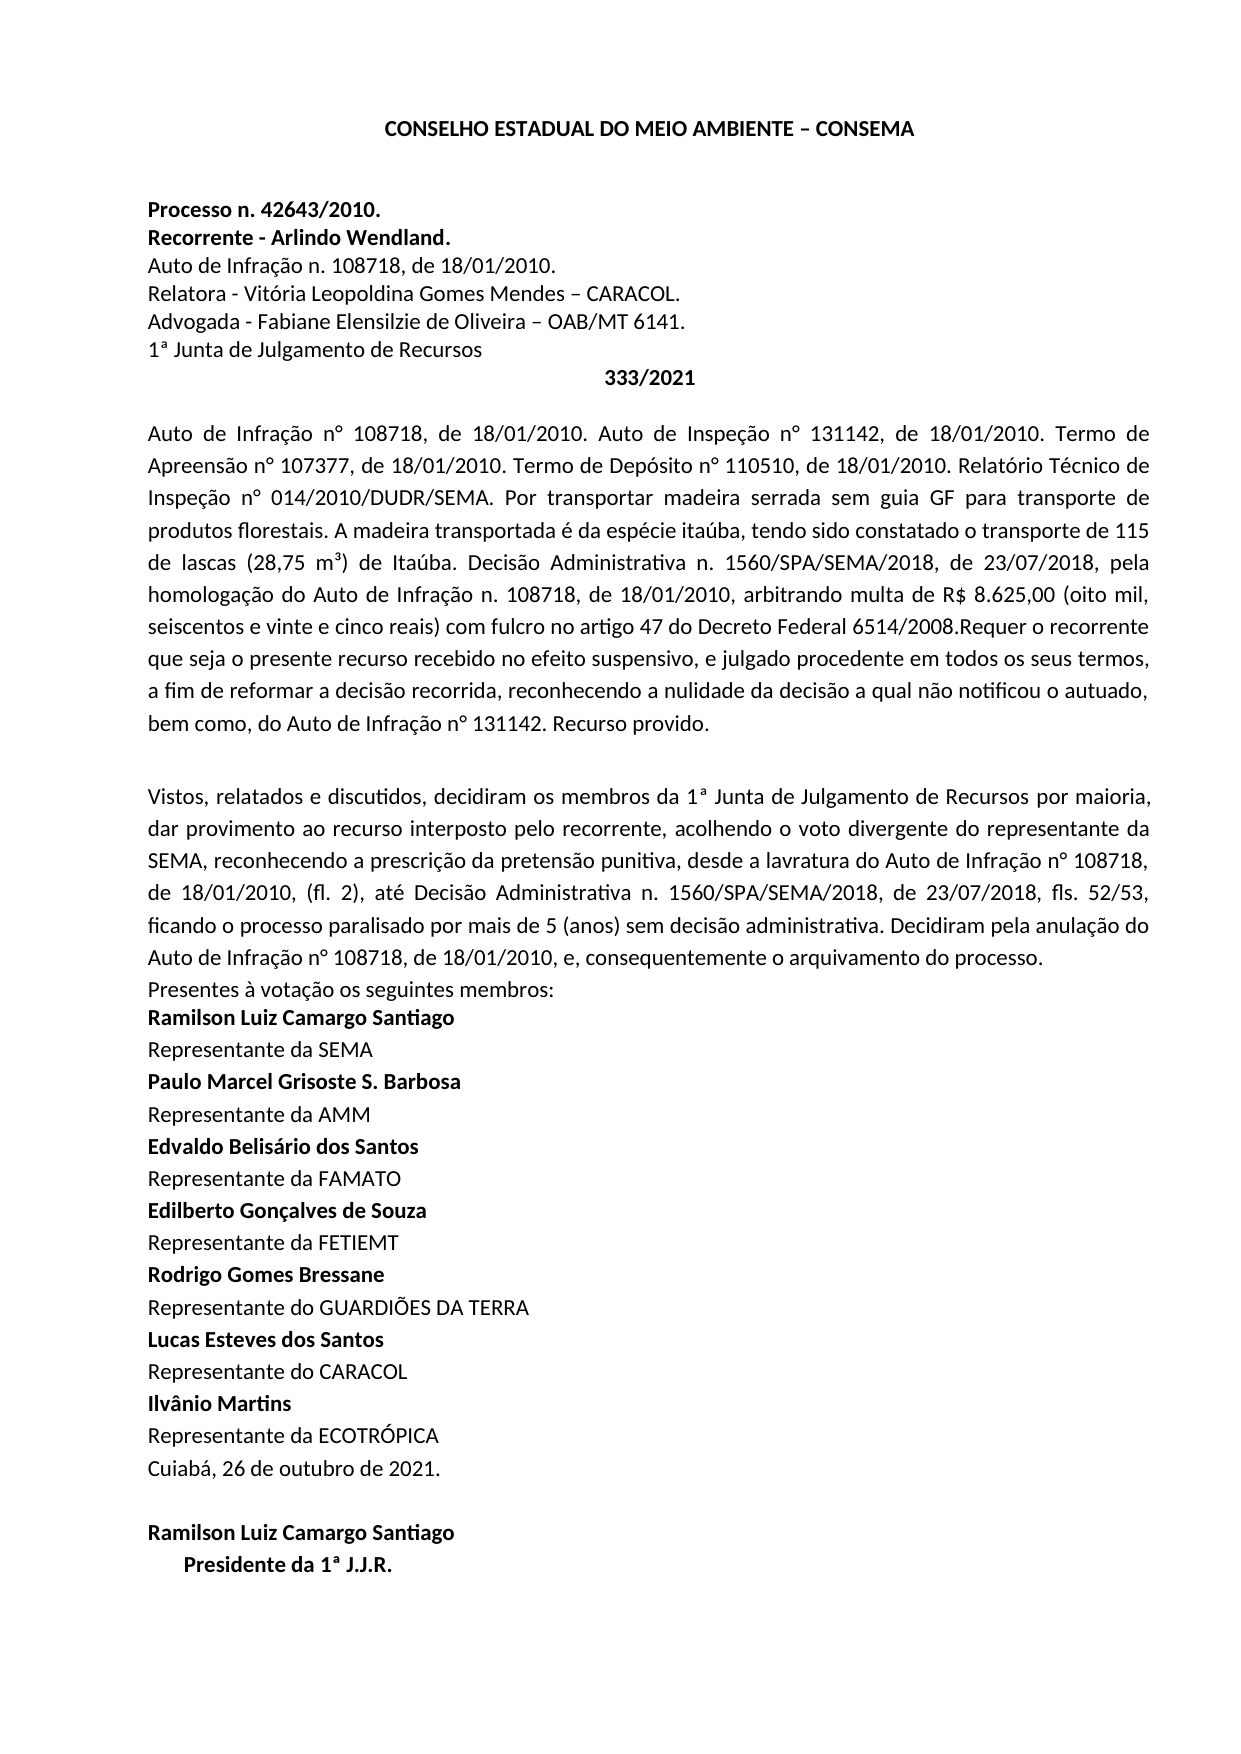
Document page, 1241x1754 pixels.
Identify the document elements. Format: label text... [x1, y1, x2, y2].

text CONSELHO ESTADUAL DO MEIO AMBIENTE – CONSEMA [148, 114, 1152, 142]
text Edvaldo Belisário dos Santos [148, 1132, 1152, 1160]
text Processo n. 42643/2010. [148, 195, 1152, 223]
text Representante da SEMA [148, 1035, 1152, 1063]
text Representante do GUARDIÕES DA TERRA [148, 1293, 1152, 1321]
text Ramilson Luiz Camargo Santiago [148, 1003, 1152, 1031]
text Representante da FETIEMT [148, 1228, 1152, 1256]
text Cuiabá, 26 de outubro de 2021. [148, 1454, 1152, 1482]
text Representante do CARACOL [148, 1357, 1152, 1385]
text Auto de Infração n. 108718, de 18/01/2010. [148, 251, 1152, 279]
text 1ª Junta de Julgamento de Recursos [148, 335, 1152, 363]
text Representante da ECOTRÓPICA [148, 1422, 1152, 1449]
text Rodrigo Gomes Bressane [148, 1261, 1152, 1289]
text Ilvânio Martins [148, 1389, 1152, 1417]
text Recorrente - Arlindo Wendland. [148, 223, 1152, 251]
text Vistos, relatados e discutidos, decidiram os membros da 1ª Junta de Julgamento de Recursos por maioria, dar provimento ao recurso interposto pelo recorrente, acolhendo o voto divergente do representante da SEMA, reconhecendo a prescrição da pretensão punitiva, desde a lavratura do Auto de Infração n° 108718, de 18/01/2010, (fl. 2), até Decisão Administrativa n. 1560/SPA/SEMA/2018, de 23/07/2018, fls. 52/53, ficando o processo paralisado por mais de 5 (anos) sem decisão administrativa. Decidiram pela anulação do Auto de Infração n° 108718, de 18/01/2010, e, consequentemente o arquivamento do processo. [148, 782, 1152, 971]
text Ramilson Luiz Camargo Santiago [148, 1518, 1152, 1546]
text Relatora - Vitória Leopoldina Gomes Mendes – CARACOL. [148, 279, 1152, 307]
text Paulo Marcel Grisoste S. Barbosa [148, 1067, 1152, 1096]
text Presentes à votação os seguintes membros: [148, 975, 1152, 1003]
text Edilberto Gonçalves de Souza [148, 1196, 1152, 1224]
text Representante da AMM [148, 1100, 1152, 1128]
text Presidente da 1ª J.J.R. [148, 1550, 1152, 1578]
text Lucas Esteves dos Santos [148, 1325, 1152, 1353]
text Auto de Infração n° 108718, de 18/01/2010. Auto de Inspeção n° 131142, de 18/01/2010. Termo de Apreensão n° 107377, de 18/01/2010. Termo de Depósito n° 110510, de 18/01/2010. Relatório Técnico de Inspeção n° 014/2010/DUDR/SEMA. Por transportar madeira serrada sem guia GF para transporte de produtos florestais. A madeira transportada é da espécie itaúba, tendo sido constatado o transporte de 115 de lascas (28,75 m³) de Itaúba. Decisão Administrativa n. 1560/SPA/SEMA/2018, de 23/07/2018, pela homologação do Auto de Infração n. 108718, de 18/01/2010, arbitrando multa de R$ 8.625,00 (oito mil, seiscentos e vinte e cinco reais) com fulcro no artigo 47 do Decreto Federal 6514/2008.Requer o recorrente que seja o presente recurso recebido no efeito suspensivo, e julgado procedente em todos os seus termos, a fim de reformar a decisão recorrida, reconhecendo a nulidade da decisão a qual não notificou o autuado, bem como, do Auto de Infração n° 131142. Recurso provido. [148, 419, 1152, 737]
text Advogada - Fabiane Elensilzie de Oliveira – OAB/MT 6141. [148, 307, 1152, 335]
text Representante da FAMATO [148, 1164, 1152, 1192]
text 333/2021 [148, 363, 1152, 391]
